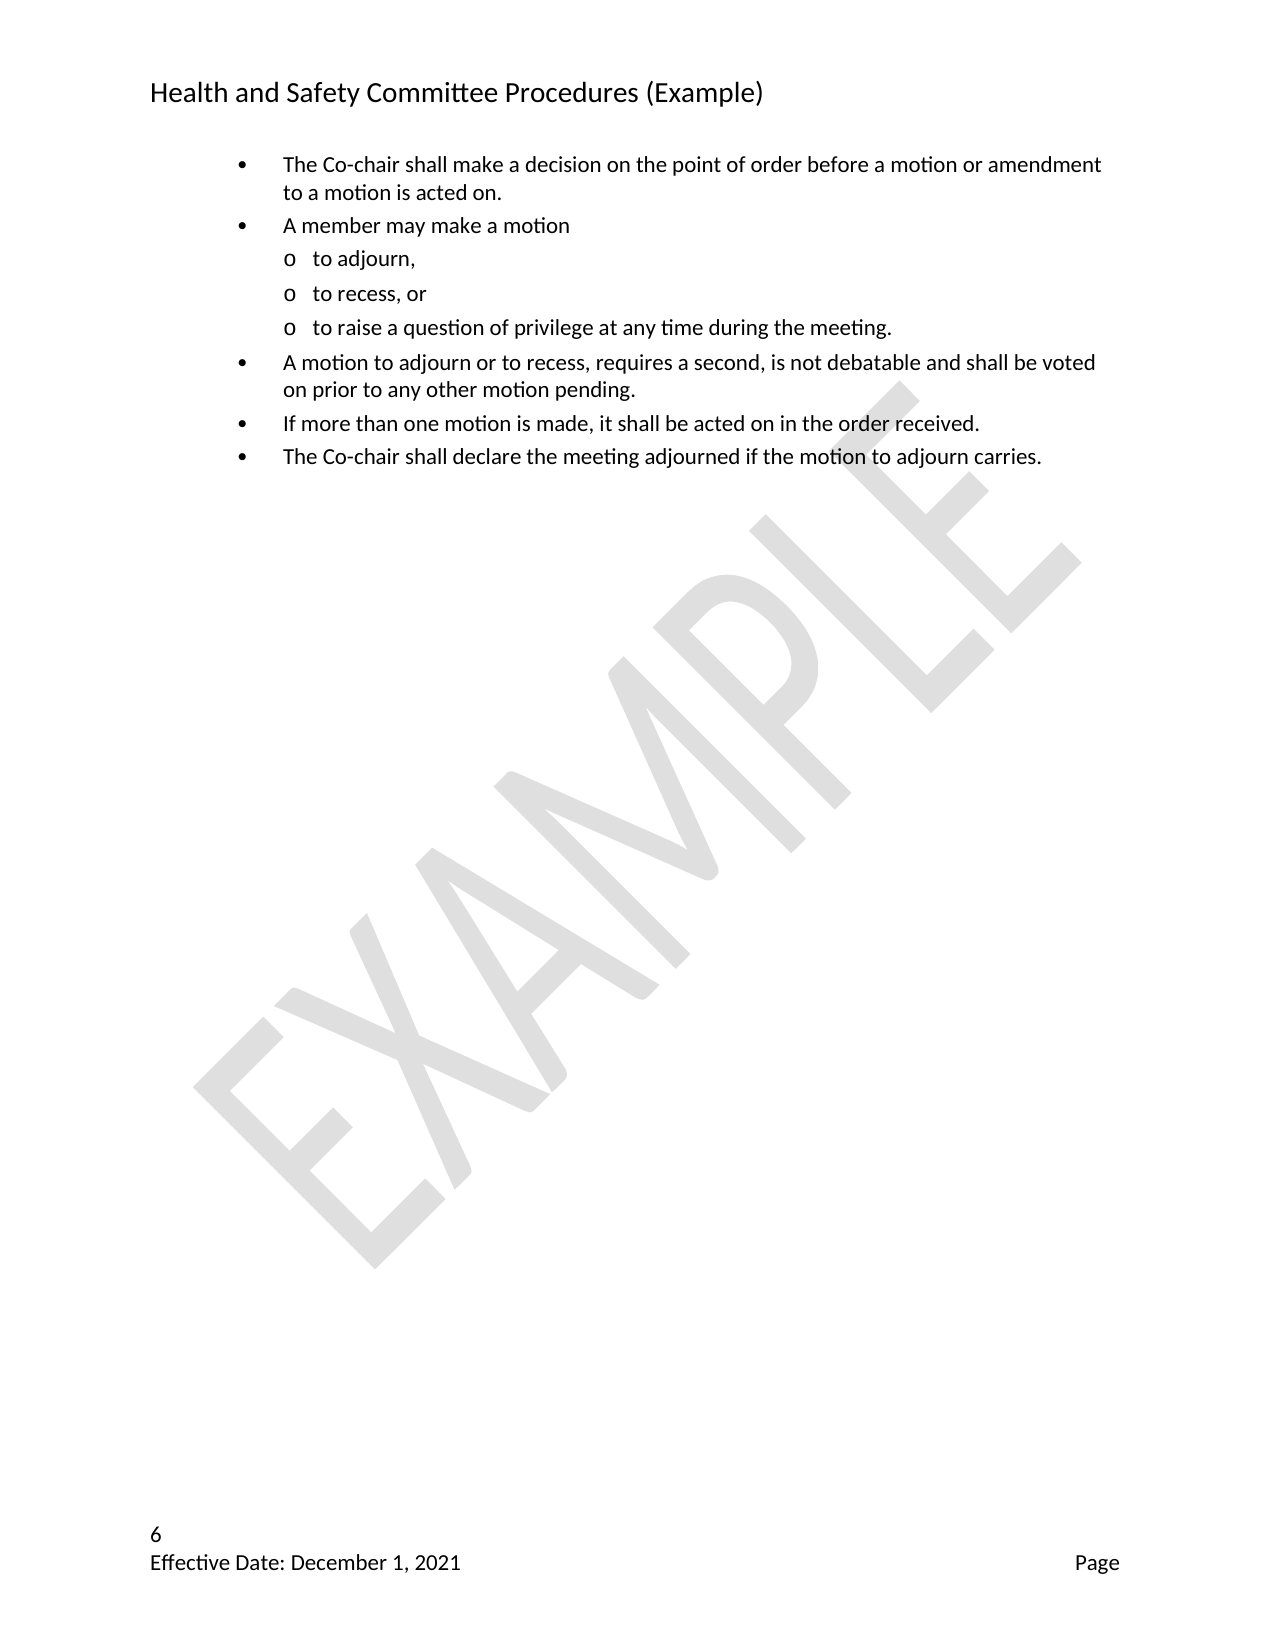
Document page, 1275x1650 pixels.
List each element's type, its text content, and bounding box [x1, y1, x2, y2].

list A motion to adjourn or to recess, requires a second, is not debatable and shall be voted on prior to any other motion pending. [239, 348, 1125, 404]
list to adjourn, [283, 244, 1125, 274]
list to raise a question of privilege at any time during the meeting. [283, 313, 1125, 342]
list A member may make a motion [239, 211, 1125, 239]
list The Co-chair shall make a decision on the point of order before a motion or amendment to a motion is acted on. [239, 150, 1125, 206]
list The Co-chair shall declare the meeting adjourned if the motion to adjourn carries. [239, 442, 1125, 470]
list to recess, or [283, 279, 1125, 308]
list If more than one motion is made, it shall be acted on in the order received. [239, 409, 1125, 437]
